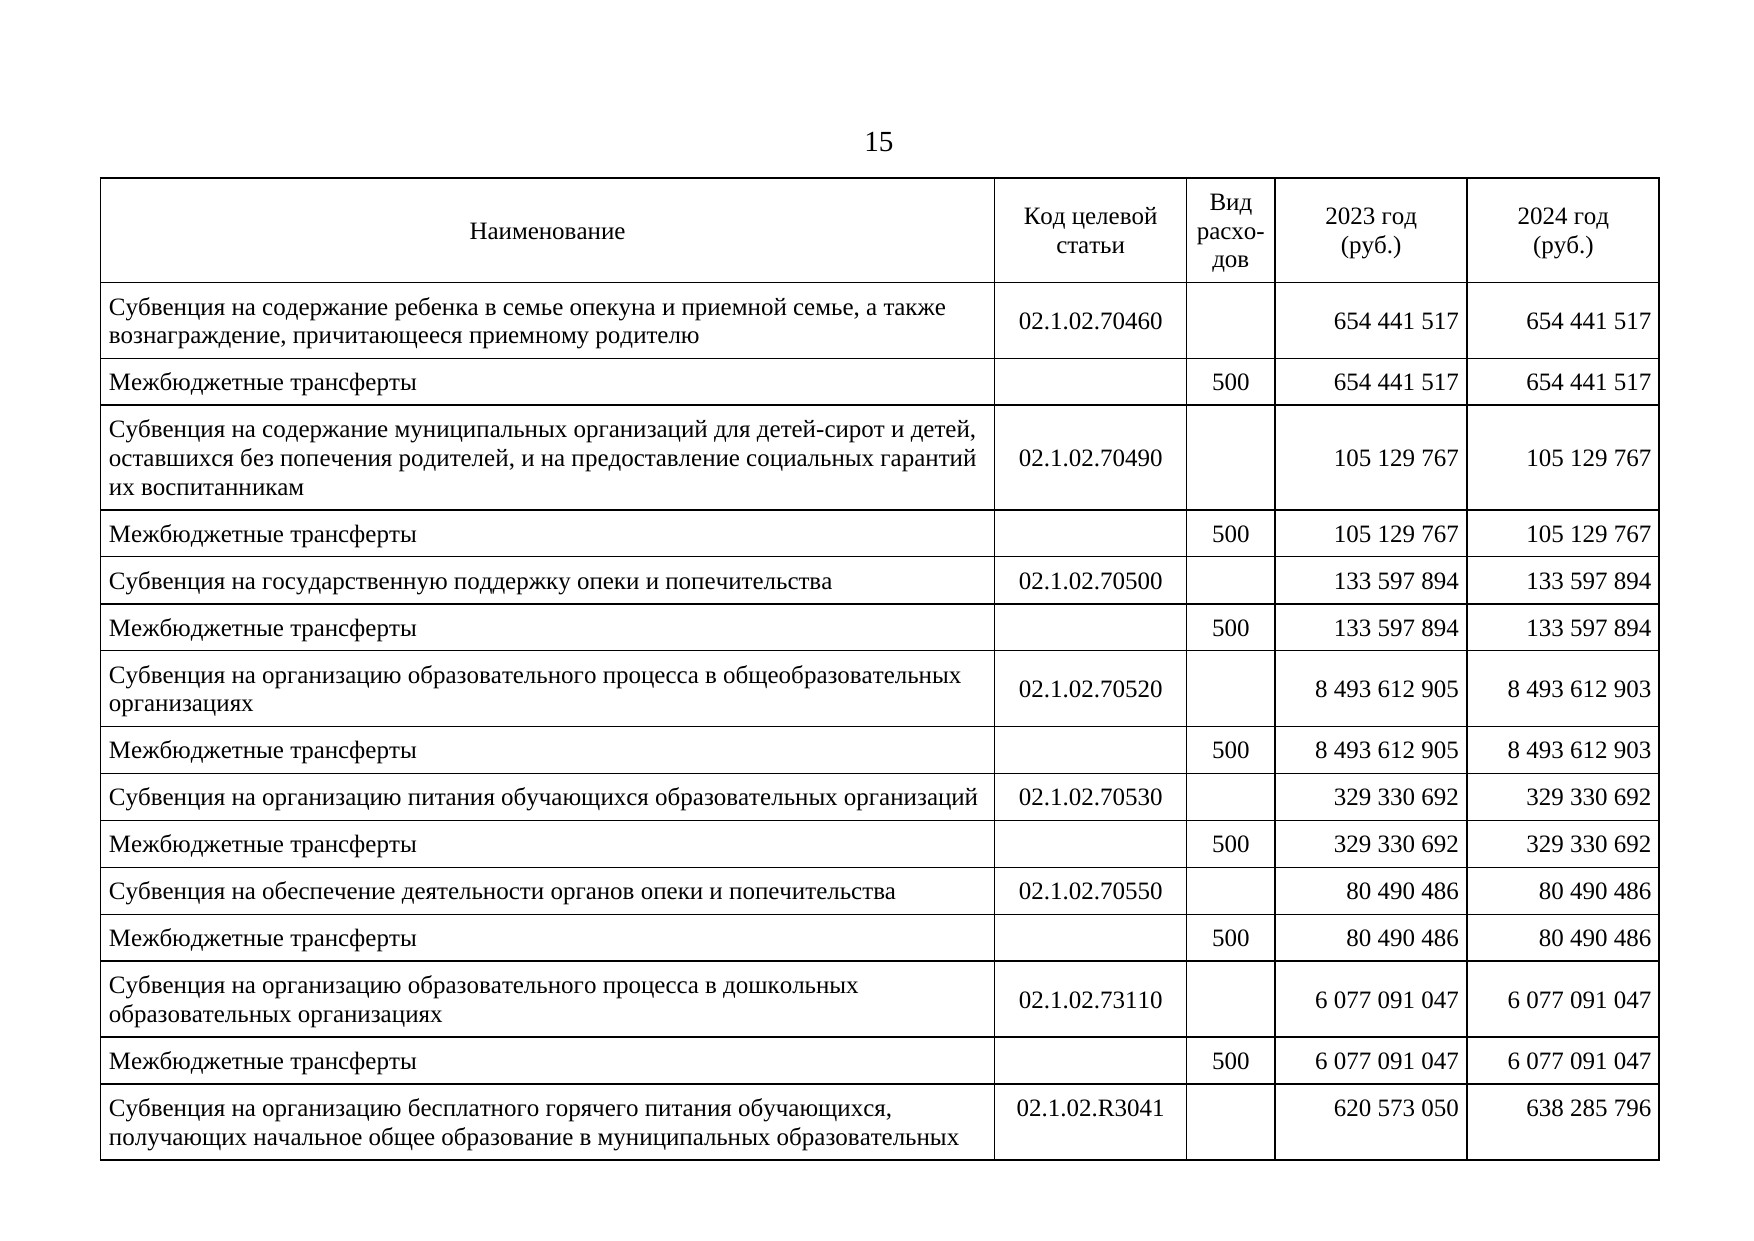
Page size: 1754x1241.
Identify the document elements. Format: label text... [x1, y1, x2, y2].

table_cell Межбюджетные трансферты [101, 359, 994, 404]
table_cell 329 330 692 [1276, 821, 1466, 866]
table_cell [995, 605, 1186, 650]
table_cell [1187, 283, 1274, 357]
table_header Вид расхо-дов [1187, 179, 1274, 282]
table_cell 654 441 517 [1276, 359, 1466, 404]
table_cell 105 129 767 [1468, 406, 1658, 509]
table_cell 8 493 612 905 [1276, 651, 1466, 726]
table_cell 329 330 692 [1276, 774, 1466, 819]
table_cell Межбюджетные трансферты [101, 821, 994, 866]
table_cell 80 490 486 [1276, 915, 1466, 960]
table_cell [995, 821, 1186, 866]
table_cell [995, 727, 1186, 772]
table_cell Межбюджетные трансферты [101, 1038, 994, 1083]
table_cell Субвенция на содержание муниципальных организаций для детей-сирот и детей, оставшихся без попечения родителей, и на предоставление социальных гарантий их воспитанникам [101, 406, 994, 509]
table_cell 654 441 517 [1276, 283, 1466, 357]
table_cell 6 077 091 047 [1276, 962, 1466, 1036]
table_cell 02.1.02.70550 [995, 868, 1186, 913]
table_cell 500 [1187, 359, 1274, 404]
table_cell 80 490 486 [1468, 868, 1658, 913]
table_cell Межбюджетные трансферты [101, 605, 994, 650]
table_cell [101, 1085, 994, 1159]
table_header 2024 год (руб.) [1468, 179, 1658, 282]
table_cell [995, 511, 1186, 556]
table_cell 620 573 050 [1276, 1085, 1466, 1159]
table_cell 6 077 091 047 [1468, 962, 1658, 1036]
table_cell 500 [1187, 915, 1274, 960]
table_cell [1187, 557, 1274, 603]
table_cell 80 490 486 [1276, 868, 1466, 913]
table_cell [995, 915, 1186, 960]
table_cell 80 490 486 [1468, 915, 1658, 960]
table_cell Субвенция на обеспечение деятельности органов опеки и попечительства [101, 868, 994, 913]
table_cell 500 [1187, 1038, 1274, 1083]
table_cell Субвенция на содержание ребенка в семье опекуна и приемной семье, а также вознаграждение, причитающееся приемному родителю [101, 283, 994, 357]
table_cell Субвенция на государственную поддержку опеки и попечительства [101, 557, 994, 603]
table_cell 105 129 767 [1276, 406, 1466, 509]
table_cell 8 493 612 903 [1468, 727, 1658, 772]
table_cell 02.1.02.70460 [995, 283, 1186, 357]
table_cell [1187, 406, 1274, 509]
table_cell [1187, 962, 1274, 1036]
table_cell 654 441 517 [1468, 359, 1658, 404]
table_cell 500 [1187, 821, 1274, 866]
table_cell [1187, 651, 1274, 726]
table_cell 02.1.02.70520 [995, 651, 1186, 726]
table_cell [1187, 774, 1274, 819]
table_cell 02.1.02.70500 [995, 557, 1186, 603]
table_header Код целевой статьи [995, 179, 1186, 282]
table_cell [995, 1038, 1186, 1083]
table_cell 02.1.02.70530 [995, 774, 1186, 819]
table_cell Межбюджетные трансферты [101, 511, 994, 556]
table_cell 329 330 692 [1468, 774, 1658, 819]
table_cell 6 077 091 047 [1276, 1038, 1466, 1083]
table_cell Субвенция на организацию образовательного процесса в общеобразовательных организациях [101, 651, 994, 726]
table_cell 654 441 517 [1468, 283, 1658, 357]
table_cell 500 [1187, 727, 1274, 772]
table_cell [1187, 868, 1274, 913]
table_cell 6 077 091 047 [1468, 1038, 1658, 1083]
table_cell 105 129 767 [1468, 511, 1658, 556]
table_cell 02.1.02.73110 [995, 962, 1186, 1036]
table_cell 329 330 692 [1468, 821, 1658, 866]
table_header 2023 год (руб.) [1276, 179, 1466, 282]
table_cell [995, 359, 1186, 404]
table_cell 500 [1187, 605, 1274, 650]
table_cell 133 597 894 [1468, 605, 1658, 650]
table_cell 638 285 796 [1468, 1085, 1658, 1159]
table_cell 8 493 612 903 [1468, 651, 1658, 726]
table_cell 133 597 894 [1276, 605, 1466, 650]
table_cell 02.1.02.70490 [995, 406, 1186, 509]
table_cell 500 [1187, 511, 1274, 556]
table_cell 8 493 612 905 [1276, 727, 1466, 772]
table_cell Межбюджетные трансферты [101, 915, 994, 960]
table_cell Субвенция на организацию образовательного процесса в дошкольных образовательных организациях [101, 962, 994, 1036]
table_cell 105 129 767 [1276, 511, 1466, 556]
table_cell 133 597 894 [1468, 557, 1658, 603]
table_cell 02.1.02.R3041 [995, 1085, 1186, 1159]
table_cell Субвенция на организацию питания обучающихся образовательных организаций [101, 774, 994, 819]
table_cell [1187, 1085, 1274, 1159]
table_cell Межбюджетные трансферты [101, 727, 994, 772]
table_cell 133 597 894 [1276, 557, 1466, 603]
table_header Наименование [101, 179, 994, 282]
